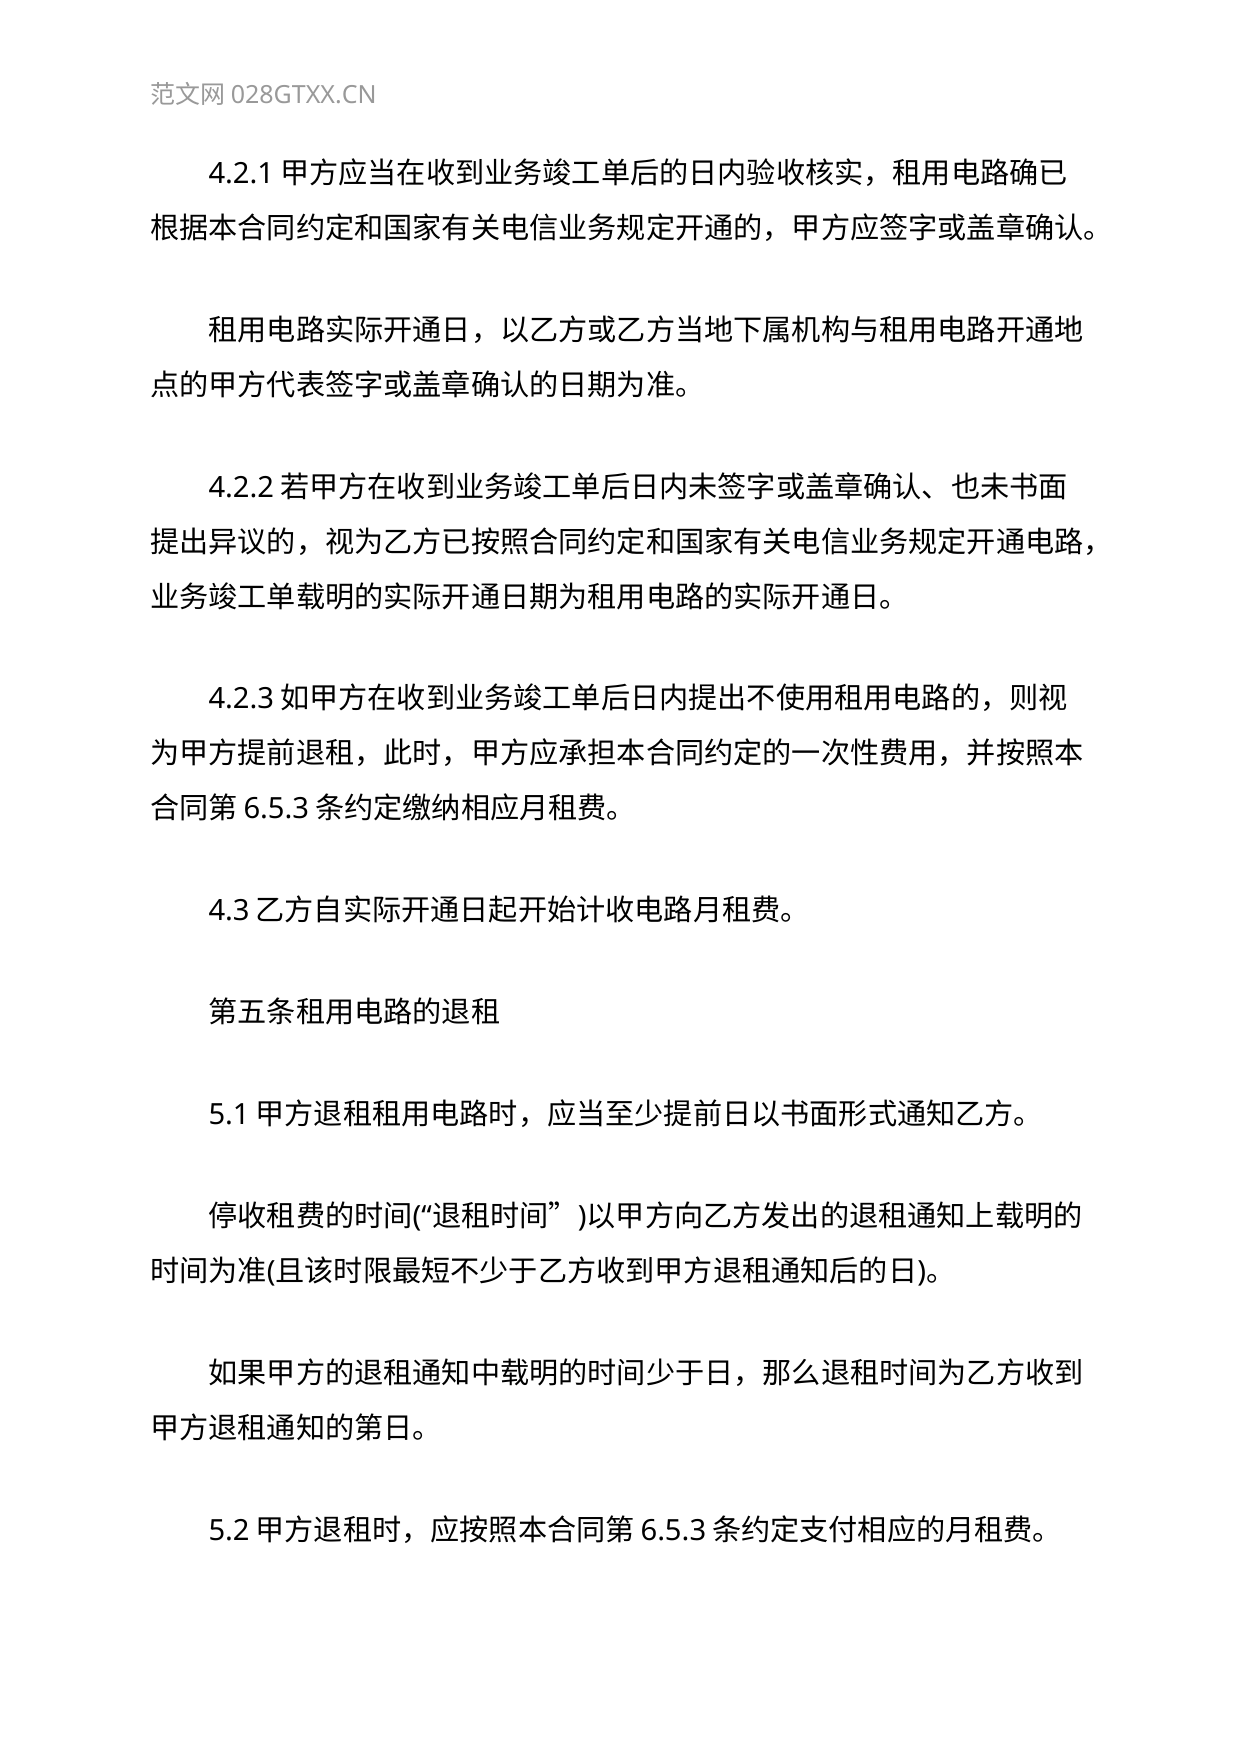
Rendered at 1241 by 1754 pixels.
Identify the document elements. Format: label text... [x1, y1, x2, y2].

text 5.2甲方退租时，应按照本合同第6.5.3条约定支付相应的月租费。 [150, 1506, 1090, 1549]
text 5.1甲方退租租用电路时，应当至少提前日以书面形式通知乙方。 [150, 1091, 1090, 1133]
text 4.2.3如甲方在收到业务竣工单后日内提出不使用租用电路的，则视为甲方提前退租，此时，甲方应承担本合同约定的一次性费用，并按照本合同第6.5.3条约定缴纳相应月租费。 [150, 675, 1090, 827]
text 4.3乙方自实际开通日起开始计收电路月租费。 [150, 887, 1090, 929]
text 4.2.1甲方应当在收到业务竣工单后的日内验收核实，租用电路确已根据本合同约定和国家有关电信业务规定开通的，甲方应签字或盖章确认。 [150, 150, 1090, 247]
text 停收租费的时间(“退租时间”)以甲方向乙方发出的退租通知上载明的时间为准(且该时限最短不少于乙方收到甲方退租通知后的日)。 [150, 1193, 1090, 1290]
text 如果甲方的退租通知中载明的时间少于日，那么退租时间为乙方收到甲方退租通知的第日。 [150, 1350, 1090, 1447]
text 第五条租用电路的退租 [150, 989, 1090, 1031]
text 租用电路实际开通日，以乙方或乙方当地下属机构与租用电路开通地点的甲方代表签字或盖章确认的日期为准。 [150, 307, 1090, 404]
text 4.2.2若甲方在收到业务竣工单后日内未签字或盖章确认、也未书面提出异议的，视为乙方已按照合同约定和国家有关电信业务规定开通电路，业务竣工单载明的实际开通日期为租用电路的实际开通日。 [150, 463, 1090, 616]
